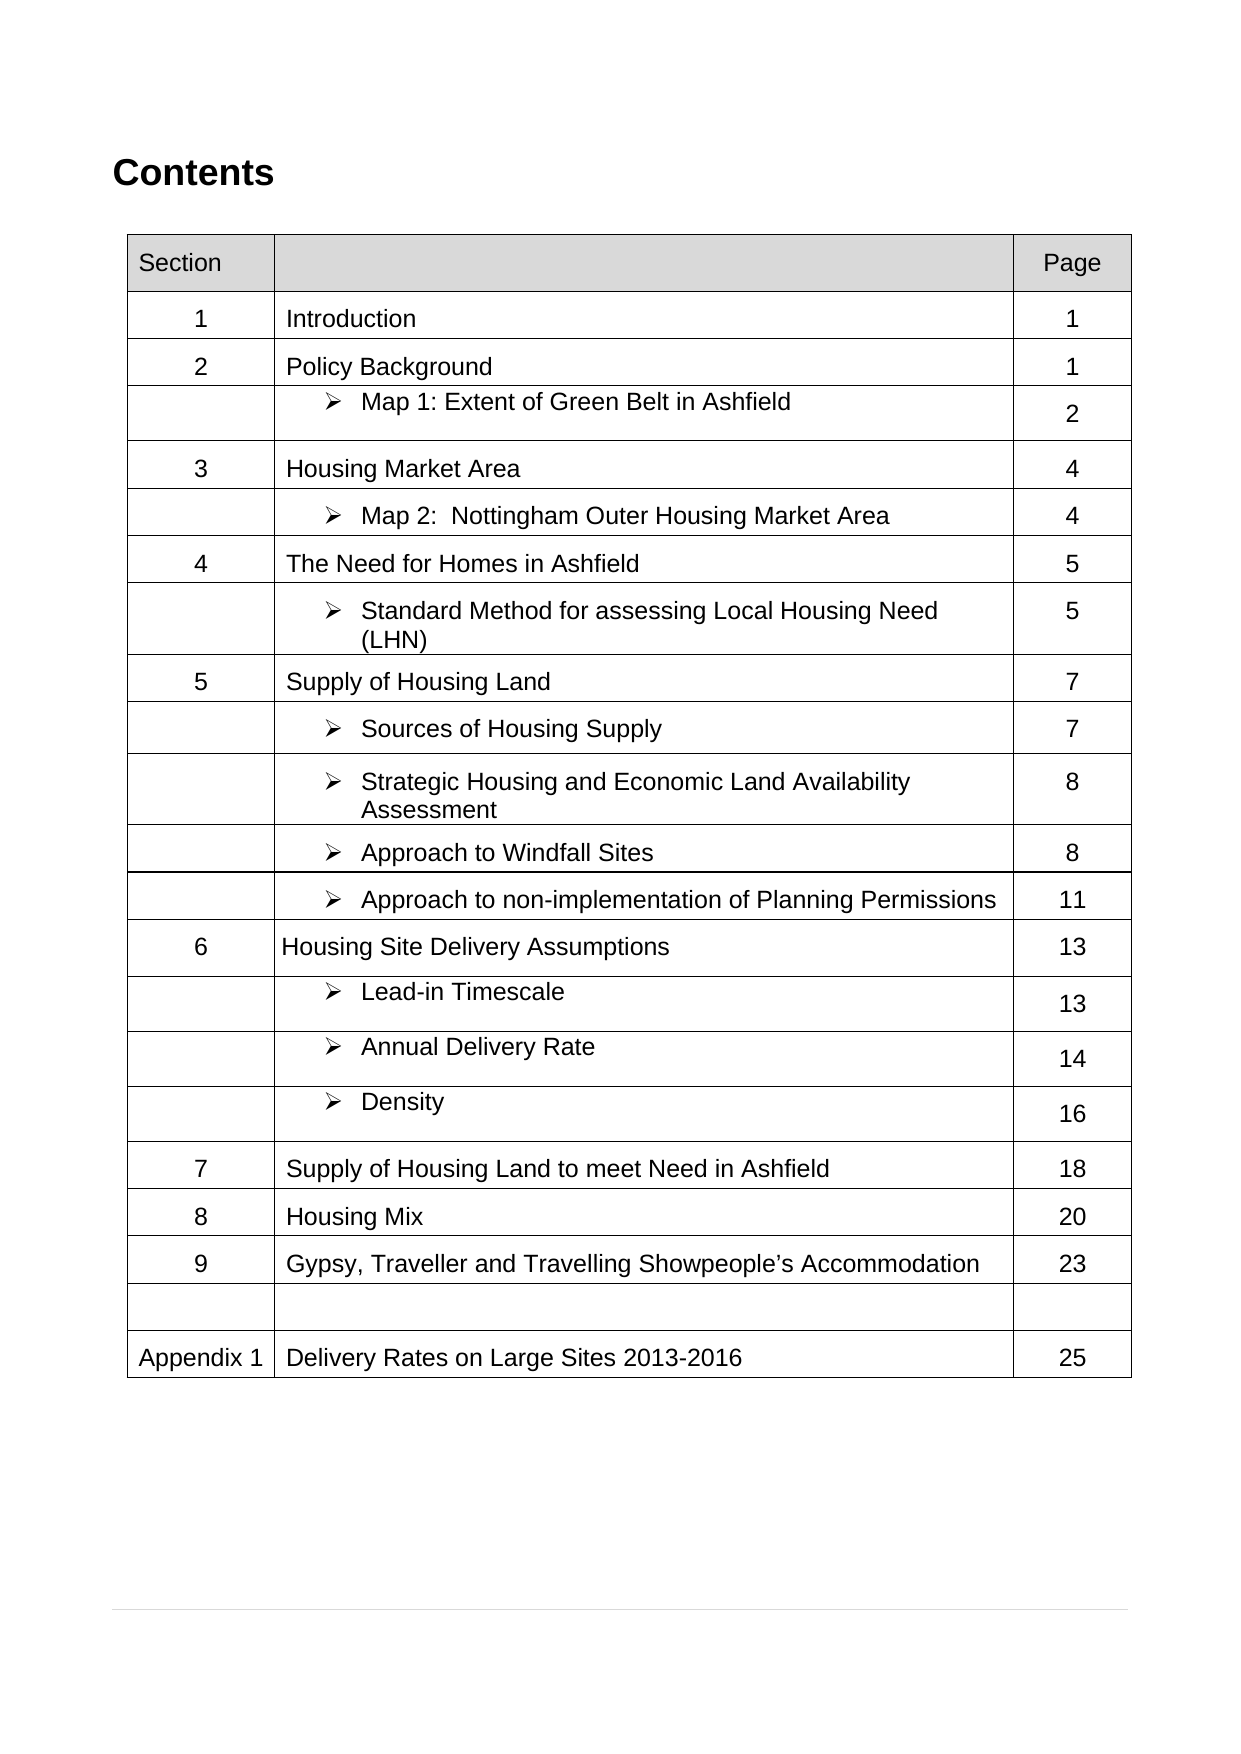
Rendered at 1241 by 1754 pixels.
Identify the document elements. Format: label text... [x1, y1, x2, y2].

table_cell Housing Mix [275, 1189, 1013, 1235]
table_cell 18 [1014, 1142, 1131, 1188]
table_cell [128, 702, 274, 753]
subtitle Contents [112, 150, 1128, 193]
table_cell Introduction [275, 292, 1013, 338]
table_cell 4 [1014, 489, 1131, 535]
table_cell Sources of Housing Supply [275, 702, 1013, 753]
table_cell 11 [1014, 873, 1131, 919]
table_cell Map 2: Nottingham Outer Housing Market Area [275, 489, 1013, 535]
table_cell The Need for Homes in Ashfield [275, 536, 1013, 582]
table_cell Delivery Rates on Large Sites 2013-2016 [275, 1331, 1013, 1377]
table_cell Housing Site Delivery Assumptions [275, 920, 1013, 976]
table_cell Policy Background [275, 339, 1013, 385]
table_cell 25 [1014, 1331, 1131, 1377]
table_cell Density [275, 1087, 1013, 1141]
table_cell [128, 489, 274, 535]
table_cell 1 [128, 292, 274, 338]
table_cell Annual Delivery Rate [275, 1032, 1013, 1086]
table_cell [128, 1087, 274, 1141]
table_cell 13 [1014, 920, 1131, 976]
table_cell 7 [128, 1142, 274, 1188]
table_cell Supply of Housing Land [275, 655, 1013, 701]
table_cell 7 [1014, 655, 1131, 701]
table_cell 8 [1014, 825, 1131, 871]
table_cell 4 [128, 536, 274, 582]
table_cell 1 [1014, 292, 1131, 338]
table_cell 2 [128, 339, 274, 385]
table_header Page [1014, 235, 1131, 291]
table_cell 6 [128, 920, 274, 976]
table_cell [128, 825, 274, 871]
table_cell 7 [1014, 702, 1131, 753]
table_cell 3 [128, 441, 274, 488]
table_cell [128, 873, 274, 919]
table_cell Standard Method for assessing Local Housing Need (LHN) [275, 583, 1013, 653]
table_cell [128, 754, 274, 824]
table_cell [1014, 1284, 1131, 1330]
table_cell [128, 1032, 274, 1086]
table_cell 8 [128, 1189, 274, 1235]
table_cell 4 [1014, 441, 1131, 488]
table_cell Appendix 1 [128, 1331, 274, 1377]
table_cell 23 [1014, 1236, 1131, 1283]
table_cell 2 [1014, 386, 1131, 440]
table_header [275, 235, 1013, 291]
table_cell 14 [1014, 1032, 1131, 1086]
table_cell 1 [1014, 339, 1131, 385]
table_cell [128, 583, 274, 653]
table_cell Approach to non-implementation of Planning Permissions [275, 873, 1013, 919]
table_cell 5 [1014, 583, 1131, 653]
table_cell 20 [1014, 1189, 1131, 1235]
table_cell Approach to Windfall Sites [275, 825, 1013, 871]
table_header Section [128, 235, 274, 291]
table_cell Lead-in Timescale [275, 977, 1013, 1031]
table_cell 13 [1014, 977, 1131, 1031]
table_cell 16 [1014, 1087, 1131, 1141]
table_cell 9 [128, 1236, 274, 1283]
table_cell [128, 977, 274, 1031]
table_cell 5 [128, 655, 274, 701]
table_cell [275, 1284, 1013, 1330]
table_cell Housing Market Area [275, 441, 1013, 488]
table_cell Strategic Housing and Economic Land Availability Assessment [275, 754, 1013, 824]
table_cell [128, 386, 274, 440]
table_cell [128, 1284, 274, 1330]
table_cell 5 [1014, 536, 1131, 582]
table_cell Map 1: Extent of Green Belt in Ashfield [275, 386, 1013, 440]
table_cell Gypsy, Traveller and Travelling Showpeople’s Accommodation [275, 1236, 1013, 1283]
table_cell 8 [1014, 754, 1131, 824]
table_cell Supply of Housing Land to meet Need in Ashfield [275, 1142, 1013, 1188]
